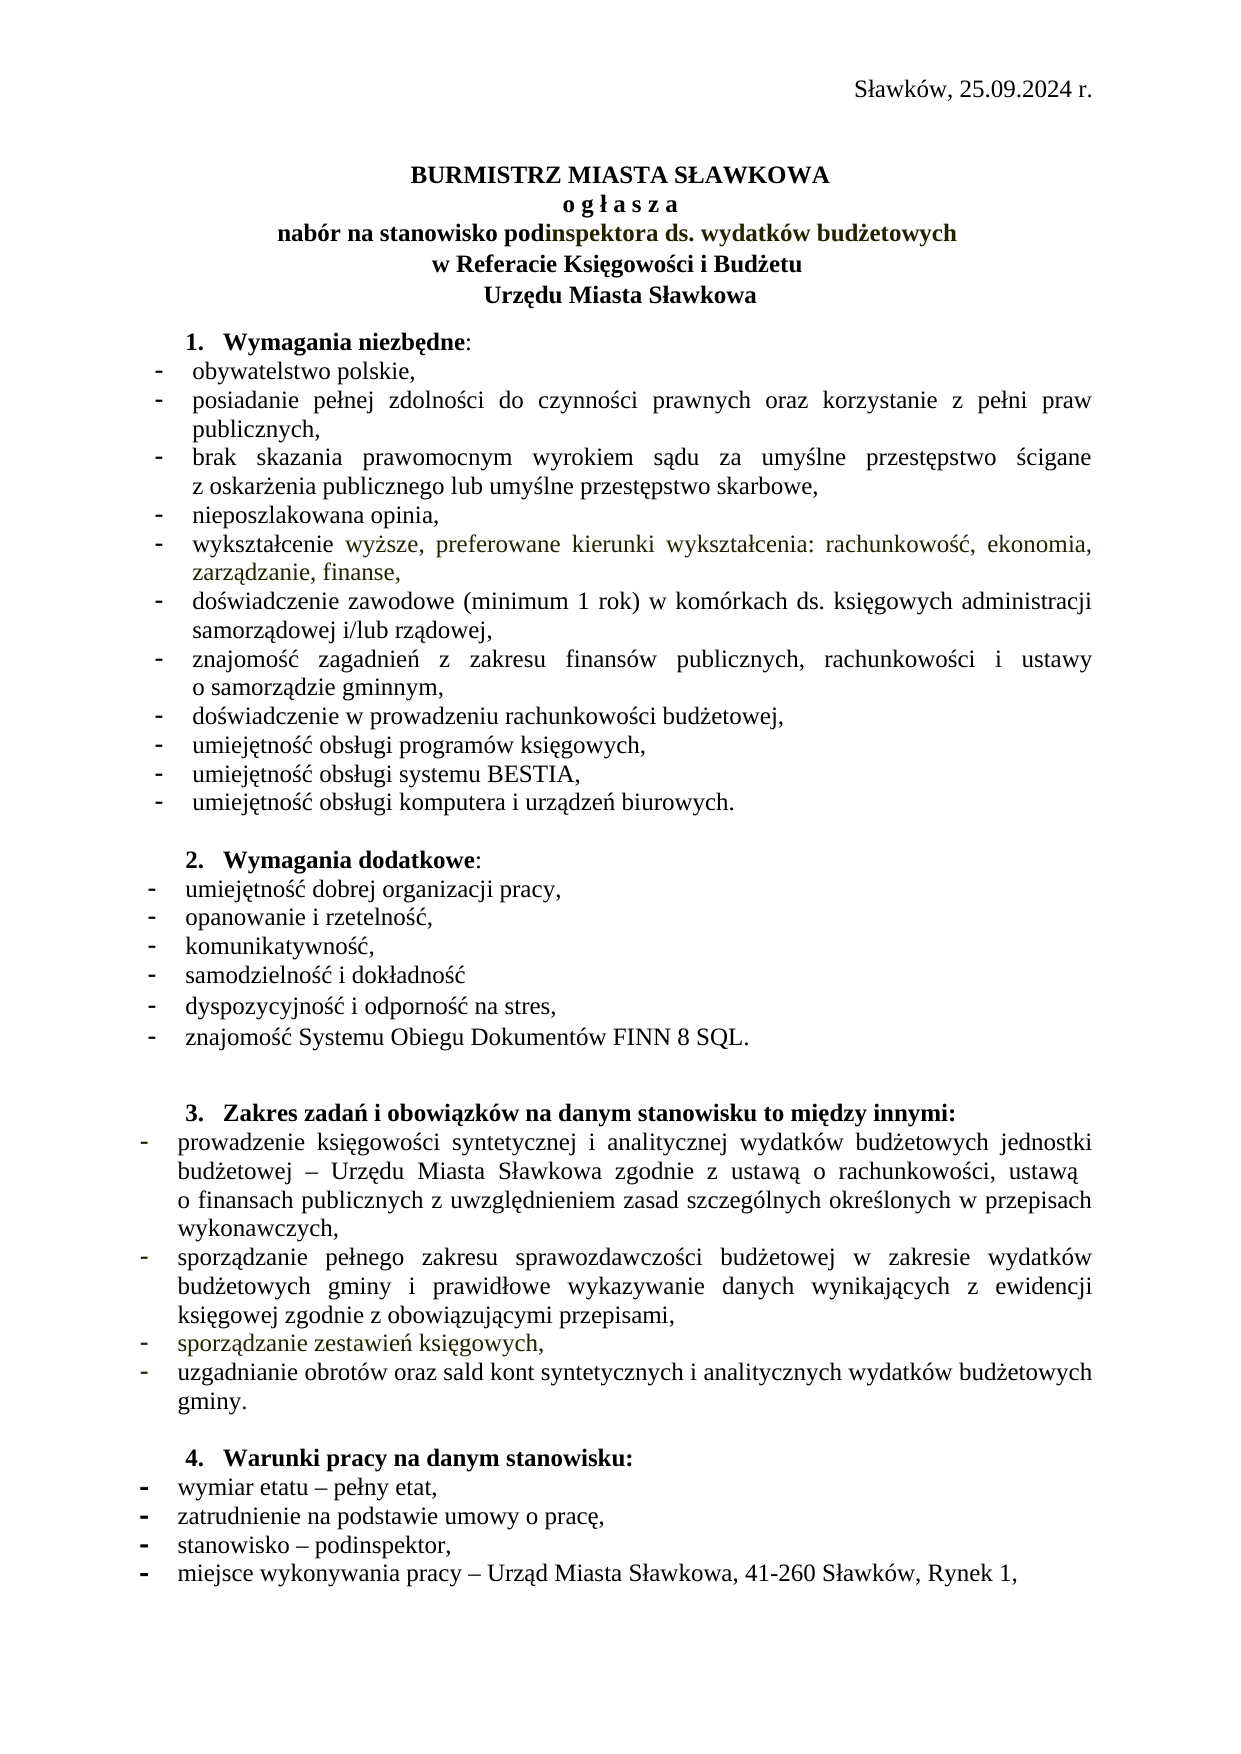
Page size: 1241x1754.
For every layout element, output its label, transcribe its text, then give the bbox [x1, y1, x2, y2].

list umiejętność dobrej organizacji pracy, [148, 874, 1093, 902]
list doświadczenie w prowadzeniu rachunkowości budżetowej, [154, 701, 1093, 730]
list obywatelstwo polskie, [154, 356, 1093, 385]
list stanowisko – podinspektor, [140, 1530, 1093, 1558]
list nieposzlakowana opinia, [154, 500, 1093, 529]
text Sławków, 25.09.2024 r. [148, 74, 1093, 103]
list wykształcenie wyższe, preferowane kierunki wykształcenia: rachunkowość, ekonomia, zarządzanie, finanse, [154, 529, 1093, 586]
text BURMISTRZ MIASTA SŁAWKOWA [148, 160, 1093, 189]
list doświadczenie zawodowe (minimum 1 rok) w komórkach ds. księgowych administracji samorządowej i/lub rządowej, [154, 586, 1093, 644]
list komunikatywność, [148, 931, 1093, 960]
list dyspozycyjność i odporność na stres, [148, 991, 1093, 1020]
list brak skazania prawomocnym wyrokiem sądu za umyślne przestępstwo ścigane z oskarżenia publicznego lub umyślne przestępstwo skarbowe, [154, 442, 1093, 500]
list sporządzanie pełnego zakresu sprawozdawczości budżetowej w zakresie wydatków budżetowych gminy i prawidłowe wykazywanie danych wynikających z ewidencji księgowej zgodnie z obowiązującymi przepisami, [140, 1242, 1093, 1328]
list Wymagania dodatkowe: [185, 845, 1093, 874]
list sporządzanie zestawień księgowych, [140, 1328, 1093, 1357]
list znajomość zagadnień z zakresu finansów publicznych, rachunkowości i ustawy o samorządzie gminnym, [154, 644, 1093, 701]
list prowadzenie księgowości syntetycznej i analitycznej wydatków budżetowych jednostki budżetowej – Urzędu Miasta Sławkowa zgodnie z ustawą o rachunkowości, ustawą o finansach publicznych z uwzględnieniem zasad szczególnych określonych w przepisach wykonawczych, [140, 1127, 1093, 1242]
list uzgadnianie obrotów oraz sald kont syntetycznych i analitycznych wydatków budżetowych gminy. [140, 1357, 1093, 1415]
list posiadanie pełnej zdolności do czynności prawnych oraz korzystanie z pełni praw publicznych, [154, 385, 1093, 442]
list opanowanie i rzetelność, [148, 902, 1093, 931]
list umiejętność obsługi systemu BESTIA, [154, 759, 1093, 787]
list umiejętność obsługi komputera i urządzeń biurowych. [154, 787, 1093, 816]
list Wymagania niezbędne: [185, 327, 1093, 356]
list samodzielność i dokładność [148, 960, 1093, 989]
list zatrudnienie na podstawie umowy o pracę, [140, 1501, 1093, 1530]
list znajomość Systemu Obiegu Dokumentów FINN 8 SQL. [148, 1022, 1093, 1051]
list umiejętność obsługi programów księgowych, [154, 730, 1093, 759]
list Warunki pracy na danym stanowisku: [185, 1443, 1093, 1472]
list wymiar etatu – pełny etat, [140, 1472, 1093, 1501]
list Zakres zadań i obowiązków na danym stanowisku to między innymi: [185, 1098, 1093, 1127]
text ogłasza [148, 189, 1093, 218]
list miejsce wykonywania pracy – Urząd Miasta Sławkowa, 41-260 Sławków, Rynek 1, [140, 1558, 1093, 1587]
text nabór na stanowisko podinspektora ds. wydatków budżetowych w Referacie Księgowości i Budżetu Urzędu Miasta Sławkowa [148, 218, 1093, 308]
